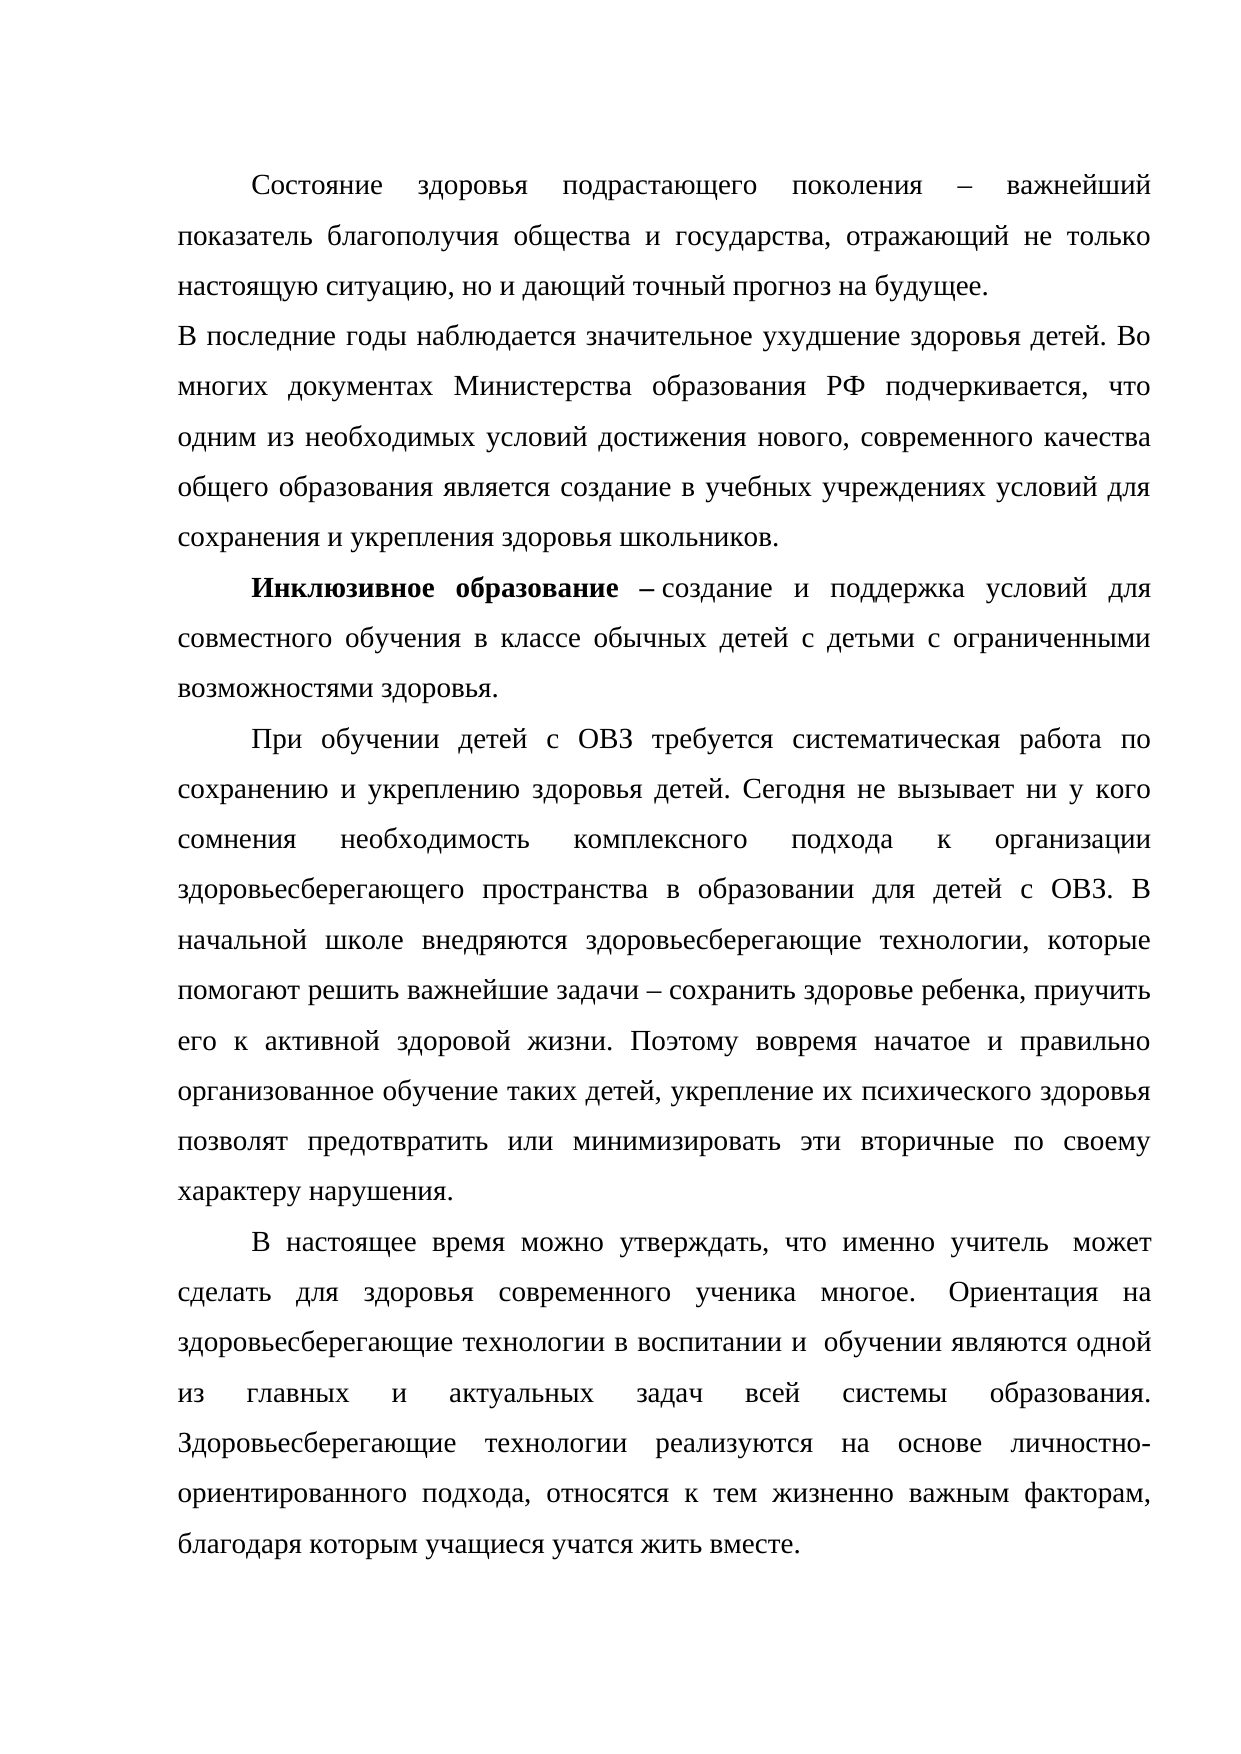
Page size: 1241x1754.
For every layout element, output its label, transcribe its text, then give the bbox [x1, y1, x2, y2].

text Инклюзивное образование – создание и поддержка условий для совместного обучения в классе обычных детей с детьми с ограниченными возможностями здоровья. [177, 570, 1152, 704]
text При обучении детей с ОВЗ требуется систематическая работа по сохранению и укреплению здоровья детей. Сегодня не вызывает ни у кого сомнения необходимость комплексного подхода к организации здоровьесберегающего пространства в образовании для детей с ОВЗ. В начальной школе внедряются здоровьесберегающие технологии, которые помогают решить важнейшие задачи – сохранить здоровье ребенка, приучить его к активной здоровой жизни. Поэтому вовремя начатое и правильно организованное обучение таких детей, укрепление их психического здоровья позволят предотвратить или минимизировать эти вторичные по своему характеру нарушения. [177, 721, 1152, 1207]
text Состояние здоровья подрастающего поколения – важнейший показатель благополучия общества и государства, отражающий не только настоящую ситуацию, но и дающий точный прогноз на будущее. [177, 167, 1152, 301]
text В последние годы наблюдается значительное ухудшение здоровья детей. Во многих документах Министерства образования РФ подчеркивается, что одним из необходимых условий достижения нового, современного качества общего образования является создание в учебных учреждениях условий для сохранения и укрепления здоровья школьников. [177, 318, 1152, 553]
text В настоящее время можно утверждать, что именно учитель может сделать для здоровья современного ученика многое. Ориентация на здоровьесберегающие технологии в воспитании и обучении являются одной из главных и актуальных задач всей системы образования. Здоровьесберегающие технологии реализуются на основе личностно-ориентированного подхода, относятся к тем жизненно важным факторам, благодаря которым учащиеся учатся жить вместе. [177, 1224, 1152, 1559]
